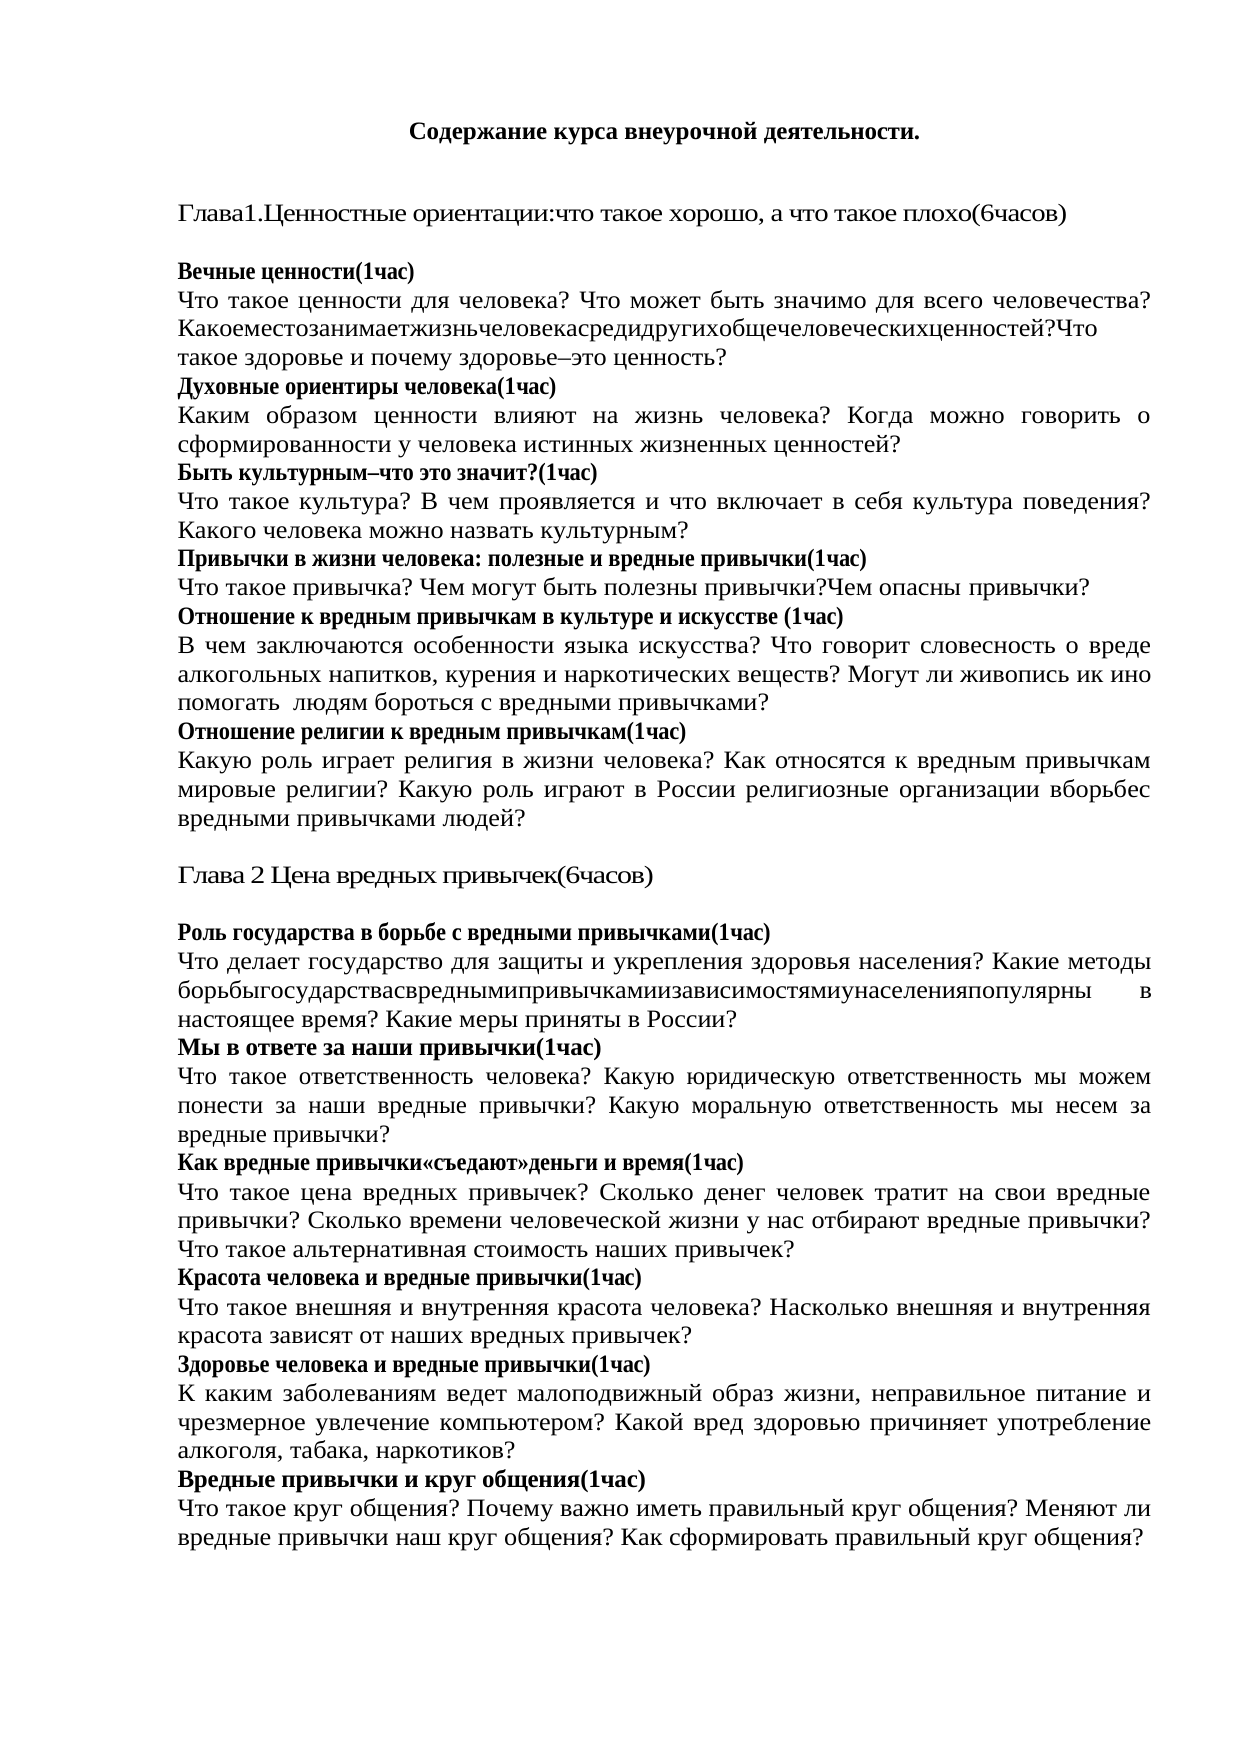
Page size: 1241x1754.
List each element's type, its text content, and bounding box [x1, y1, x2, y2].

text Какую роль играет религия в жизни человека? Как относятся к вредным привычкам мировые религии? Какую роль играют в России религиозные организации вборьбес вредными привычками людей? [177, 745, 1152, 831]
text Что такое ценности для человека? Что может быть значимо для всего человечества? Какоеместозанимаетжизньчеловекасредидругихобщечеловеческихценностей?Что такое здоровье и почему здоровье–это ценность? [177, 285, 1152, 371]
text Содержание курса внеурочной деятельности. [154, 116, 1175, 145]
text Глава1.Ценностные ориентации:что такое хорошо, а что такое плохо(6часов) [177, 198, 1176, 227]
text Здоровье человека и вредные привычки(1час) [177, 1349, 1176, 1378]
text Каким образом ценности влияют на жизнь человека? Когда можно говорить о сформированности у человека истинных жизненных ценностей? [177, 400, 1152, 457]
text Что делает государство для защиты и укрепления здоровья населения? Какие методы борьбыгосударствасвреднымипривычкамиизависимостямиунаселенияпопулярны в настоящее время? Какие меры приняты в России? [177, 946, 1153, 1033]
text Вредные привычки и круг общения(1час) [177, 1464, 1176, 1493]
text К каким заболеваниям ведет малоподвижный образ жизни, неправильное питание и чрезмерное увлечение компьютером? Какой вред здоровью причиняет употребление алкоголя, табака, наркотиков? [177, 1378, 1152, 1464]
text Роль государства в борьбе с вредными привычками(1час) [177, 918, 1176, 946]
text Глава 2 Цена вредных привычек(6часов) [177, 860, 1176, 889]
text Что такое культура? В чем проявляется и что включает в себя культура поведения? Какого человека можно назвать культурным? [177, 486, 1152, 544]
text Быть культурным–что это значит?(1час) [177, 458, 1176, 486]
text Что такое цена вредных привычек? Сколько денег человек тратит на свои вредные привычки? Сколько времени человеческой жизни у нас отбирают вредные привычки? Что такое альтернативная стоимость наших привычек? [177, 1177, 1152, 1263]
text Что такое привычка? Чем могут быть полезны привычки?Чем опасны привычки? [177, 572, 1176, 601]
text Отношение религии к вредным привычкам(1час) [177, 717, 1176, 745]
text Что такое внешняя и внутренняя красота человека? Насколько внешняя и внутренняя красота зависят от наших вредных привычек? [177, 1292, 1152, 1349]
text В чем заключаются особенности языка искусства? Что говорит словесность о вреде алкогольных напитков, курения и наркотических веществ? Могут ли живопись ик ино помогать людям бороться с вредными привычками? [177, 630, 1153, 716]
text Красота человека и вредные привычки(1час) [177, 1263, 1176, 1292]
text Как вредные привычки«съедают»деньги и время(1час) [177, 1148, 1176, 1177]
text Что такое круг общения? Почему важно иметь правильный круг общения? Меняют ли вредные привычки наш круг общения? Как сформировать правильный круг общения? [177, 1493, 1152, 1550]
text Вечные ценности(1час) [177, 256, 1176, 285]
text Мы в ответе за наши привычки(1час) [177, 1033, 1176, 1061]
text Духовные ориентиры человека(1час) [177, 371, 1176, 400]
text Привычки в жизни человека: полезные и вредные привычки(1час) [177, 544, 1176, 572]
text Что такое ответственность человека? Какую юридическую ответственность мы можем понести за наши вредные привычки? Какую моральную ответственность мы несем за вредные привычки? [177, 1061, 1152, 1148]
text Отношение к вредным привычкам в культуре и искусстве (1час) [177, 601, 1176, 630]
